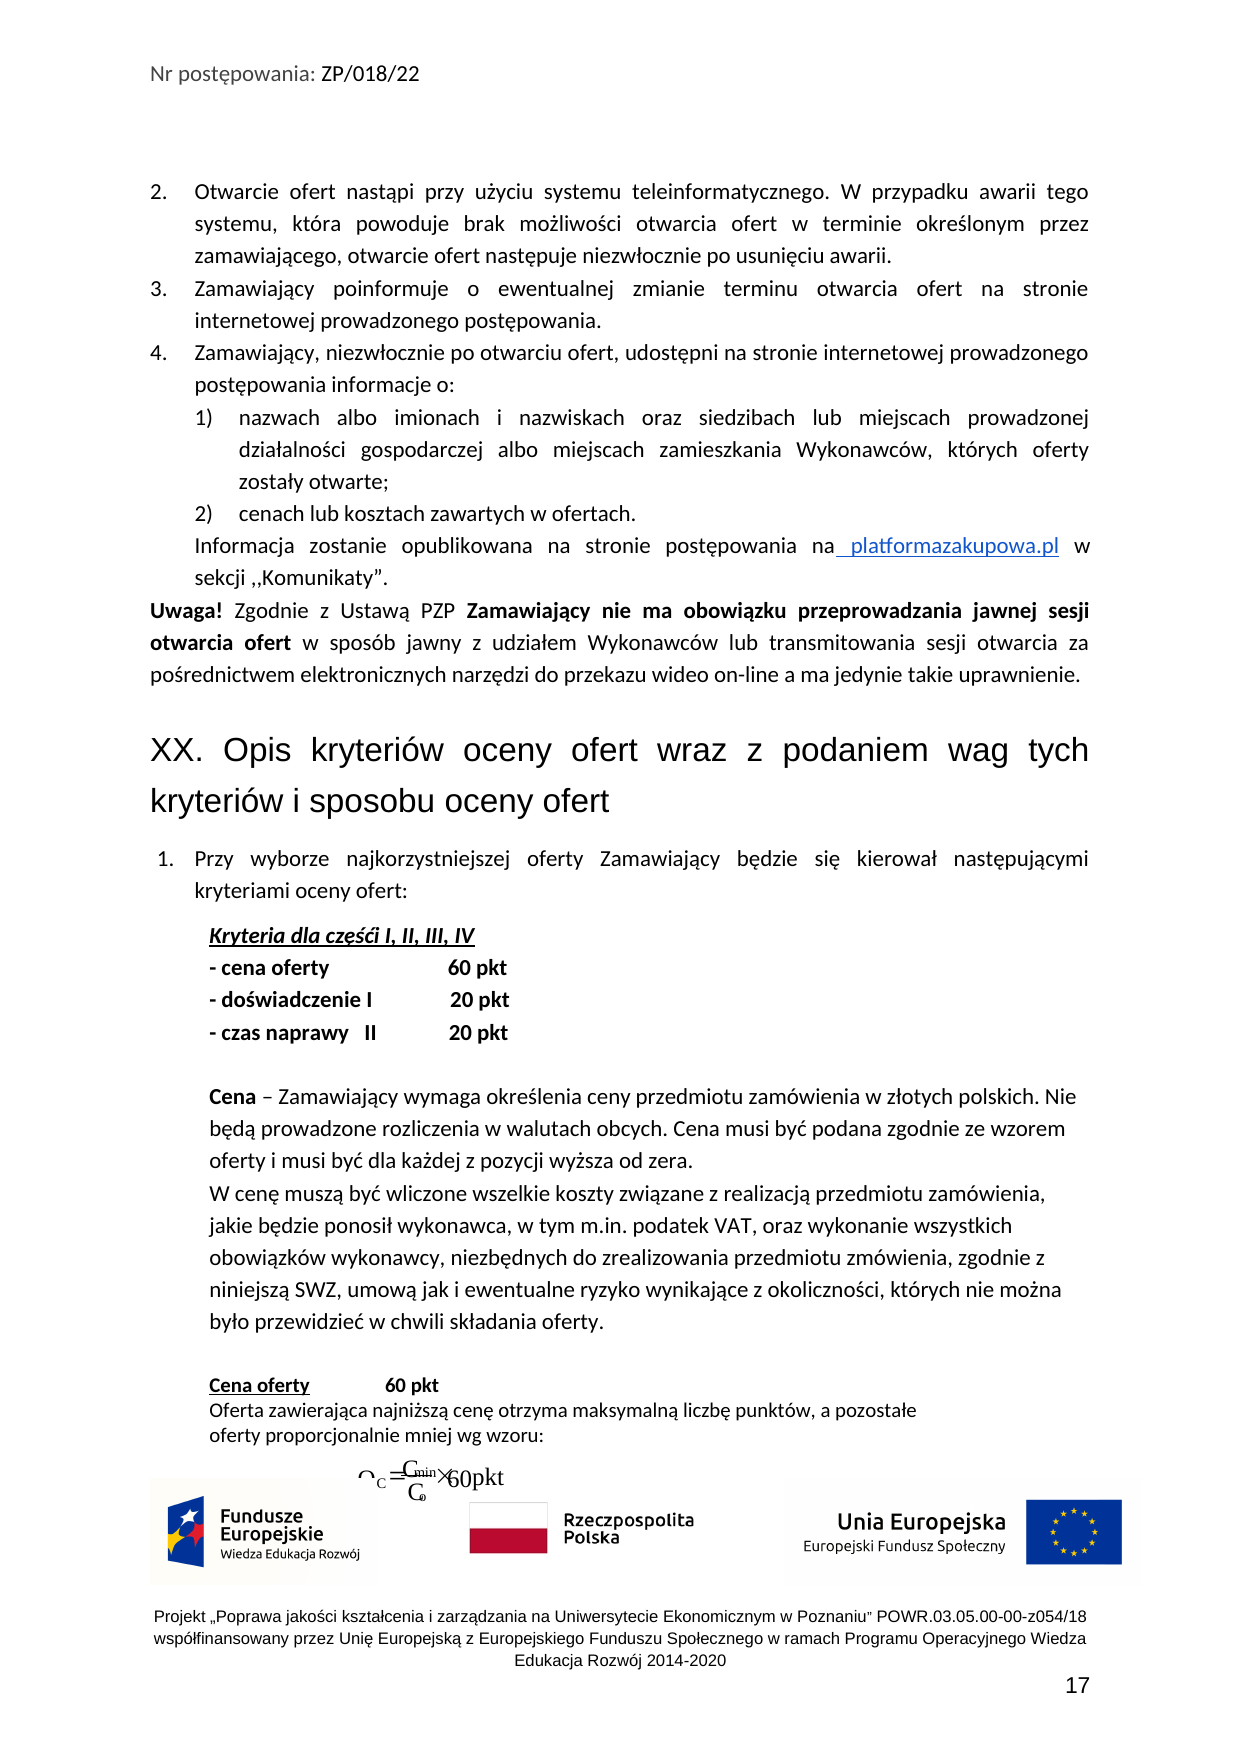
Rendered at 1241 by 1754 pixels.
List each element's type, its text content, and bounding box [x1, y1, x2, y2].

subtitle XX. Opis kryteriów oceny ofert wraz z podaniem wag tych kryteriów i sposobu oceny ofert [150, 730, 1090, 819]
text Cena – Zamawiający wymaga określenia ceny przedmiotu zamówienia w złotych polskich. Nie będą prowadzone rozliczenia w walutach obcych. Cena musi być podana zgodnie ze wzorem oferty i musi być dla każdej z pozycji wyższa od zera. [209, 1082, 1090, 1174]
list Zamawiający poinformuje o ewentualnej zmianie terminu otwarcia ofert na stronie internetowej prowadzonego postępowania. [150, 274, 1090, 334]
text Informacja zostanie opublikowana na stronie postępowania na platformazakupowa.pl w sekcji ,,Komunikaty”. [194, 531, 1090, 592]
text Cena oferty 60 pkt [209, 1372, 1090, 1397]
text Uwaga! Zgodnie z Ustawą PZP Zamawiający nie ma obowiązku przeprowadzania jawnej sesji otwarcia ofert w sposób jawny z udziałem Wykonawców lub transmitowania sesji otwarcia za pośrednictwem elektronicznych narzędzi do przekazu wideo on-line a ma jedynie takie uprawnienie. [150, 596, 1090, 688]
picture [150, 1478, 377, 1585]
text 2) cenach lub kosztach zawartych w ofertach. [194, 499, 1090, 527]
picture [783, 1478, 1143, 1586]
text - cena oferty 60 pkt [209, 953, 1090, 981]
list Przy wyborze najkorzystniejszej oferty Zamawiający będzie się kierował następującymi kryteriami oceny ofert: [157, 844, 1090, 904]
list Zamawiający, niezwłocznie po otwarciu ofert, udostępni na stronie internetowej prowadzonego postępowania informacje o: [150, 338, 1090, 398]
text 1) nazwach albo imionach i nazwiskach oraz siedzibach lub miejscach prowadzonej działalności gospodarczej albo miejscach zamieszkania Wykonawców, których oferty zostały otwarte; [194, 403, 1090, 495]
text Oferta zawierająca najniższą cenę otrzyma maksymalną liczbę punktów, a pozostałe [209, 1397, 1090, 1423]
picture [452, 1485, 710, 1570]
text Kryteria dla częśći I, II, III, IV [209, 921, 1090, 949]
text W cenę muszą być wliczone wszelkie koszty związane z realizacją przedmiotu zamówienia, jakie będzie ponosił wykonawca, w tym m.in. podatek VAT, oraz wykonanie wszystkich obowiązków wykonawcy, niezbędnych do zrealizowania przedmiotu zmówienia, zgodnie z niniejszą SWZ, umową jak i ewentualne ryzyko wynikające z okoliczności, których nie można było przewidzieć w chwili składania oferty. [209, 1179, 1090, 1336]
text oferty proporcjonalnie mniej wg wzoru: [209, 1423, 1090, 1448]
text - doświadczenie I 20 pkt [209, 986, 1090, 1014]
text - czas naprawy II 20 pkt [209, 1018, 1090, 1046]
list Otwarcie ofert nastąpi przy użyciu systemu teleinformatycznego. W przypadku awarii tego systemu, która powoduje brak możliwości otwarcia ofert w terminie określonym przez zamawiającego, otwarcie ofert następuje niezwłocznie po usunięciu awarii. [150, 177, 1090, 270]
